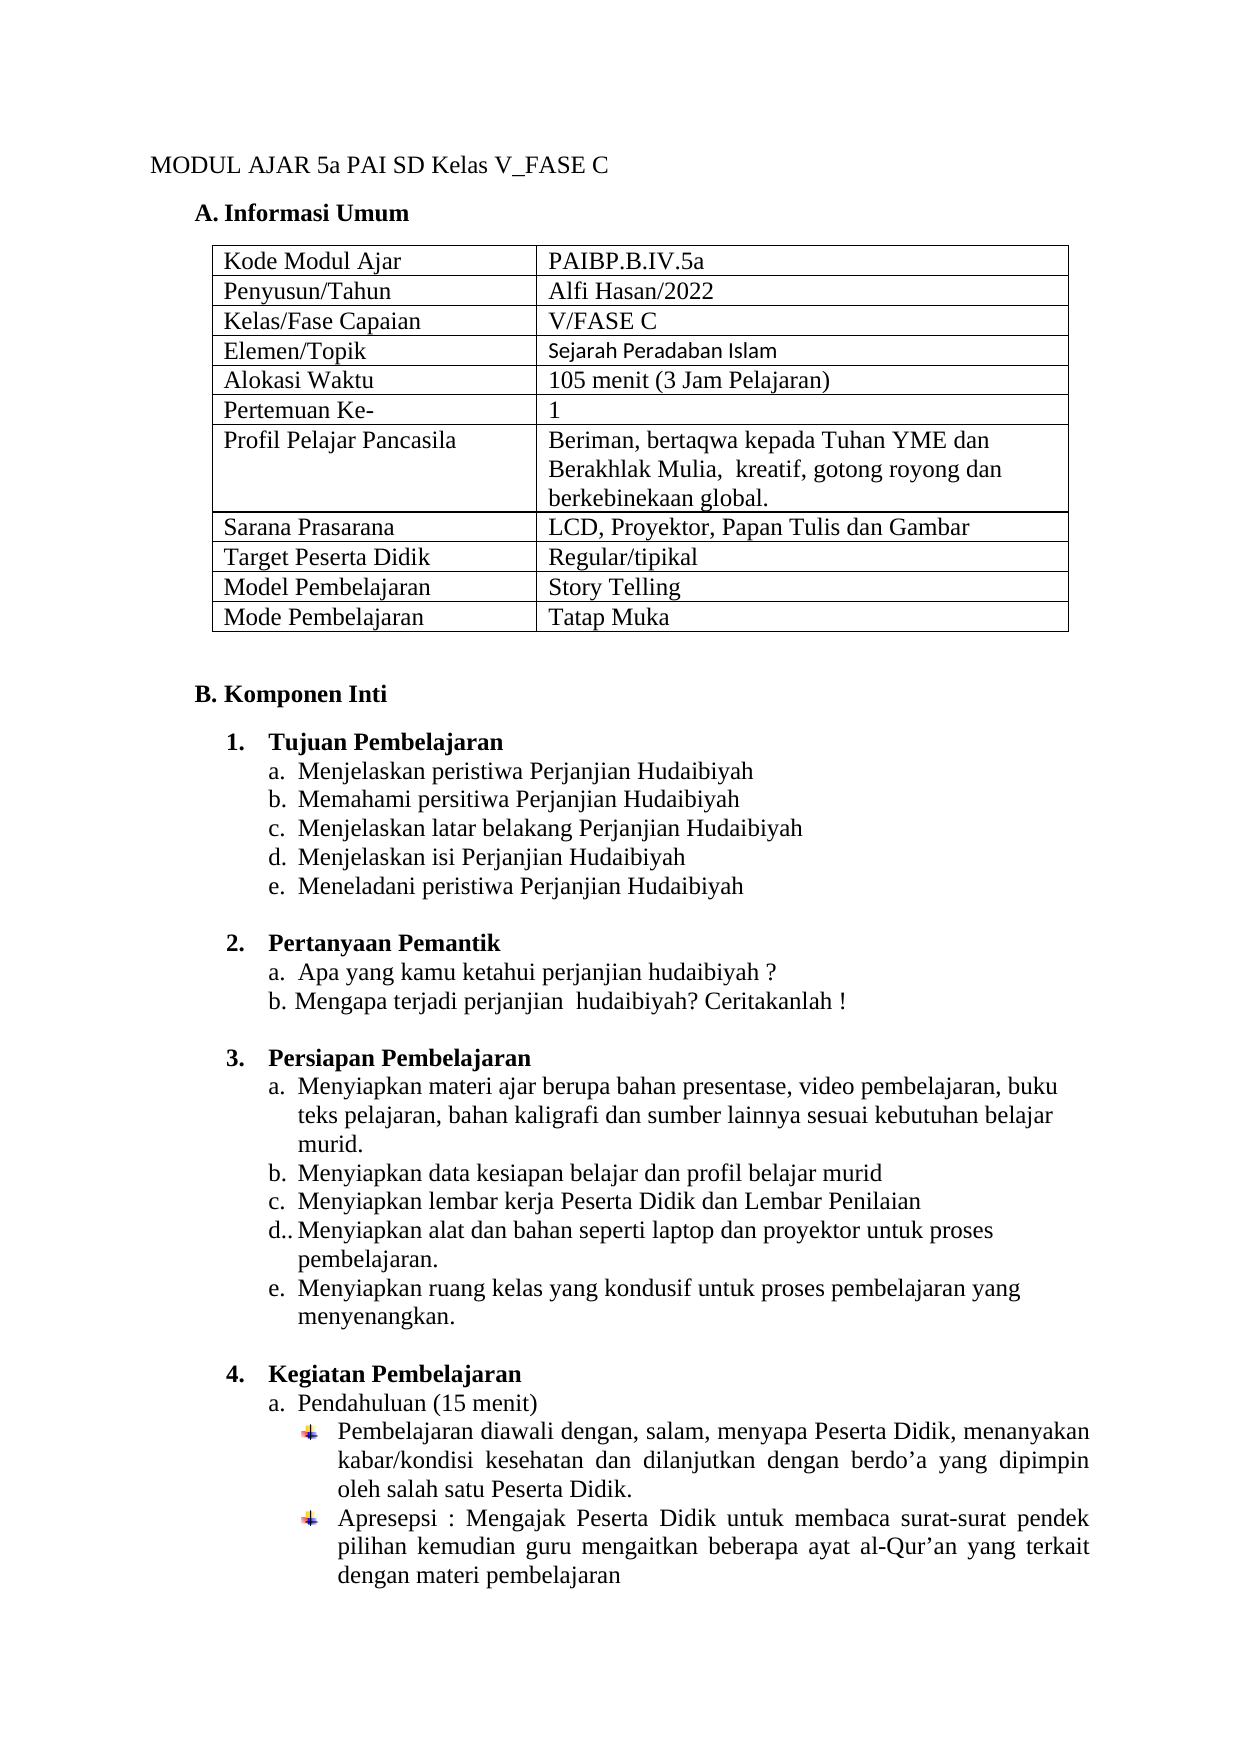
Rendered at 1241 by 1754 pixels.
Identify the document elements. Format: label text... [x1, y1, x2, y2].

list Memahami persitiwa Perjanjian Hudaibiyah [268, 784, 1090, 813]
table_cell Regular/tipikal [537, 542, 1068, 571]
text 2. Pertanyaan Pemantik [150, 928, 1090, 957]
text A. Informasi Umum [150, 198, 1090, 226]
text c. Menyiapkan lembar kerja Peserta Didik dan Lembar Penilaian [150, 1186, 1090, 1215]
picture [301, 1509, 318, 1526]
table_cell Sarana Prasarana [213, 513, 536, 541]
text MODUL AJAR 5a PAI SD Kelas V_FASE C [150, 150, 1090, 179]
table_cell Profil Pelajar Pancasila [213, 425, 536, 511]
table_cell V/FASE C [537, 306, 1068, 335]
list Menjelaskan peristiwa Perjanjian Hudaibiyah [268, 756, 1090, 784]
text 1. Tujuan Pembelajaran [150, 727, 1090, 756]
list Menjelaskan latar belakang Perjanjian Hudaibiyah [268, 813, 1090, 842]
text a. Pendahuluan (15 menit) [150, 1388, 1090, 1416]
table_cell Alokasi Waktu [213, 366, 536, 394]
text 4. Kegiatan Pembelajaran [150, 1359, 1090, 1388]
table_cell 1 [537, 395, 1068, 424]
text a. Menyiapkan materi ajar berupa bahan presentase, video pembelajaran, buku teks pelajaran, bahan kaligrafi dan sumber lainnya sesuai kebutuhan belajar murid. [150, 1071, 1090, 1158]
table_cell Penyusun/Tahun [213, 276, 536, 305]
table_cell Sejarah Peradaban Islam [537, 336, 1068, 364]
text e. Menyiapkan ruang kelas yang kondusif untuk proses pembelajaran yang menyenangkan. [150, 1273, 1090, 1330]
picture [301, 1423, 318, 1440]
text a. Apa yang kamu ketahui perjanjian hudaibiyah ? [150, 957, 1090, 986]
text b. Mengapa terjadi perjanjian hudaibiyah? Ceritakanlah ! [194, 986, 1090, 1014]
table_cell Story Telling [537, 572, 1068, 601]
list Pembelajaran diawali dengan, salam, menyapa Peserta Didik, menanyakan kabar/kondisi kesehatan dan dilanjutkan dengan berdo’a yang dipimpin oleh salah satu Peserta Didik. [300, 1416, 1090, 1503]
text d.. Menyiapkan alat dan bahan seperti laptop dan proyektor untuk proses pembelajaran. [150, 1215, 1090, 1273]
text B. Komponen Inti [150, 679, 1090, 708]
table_cell Beriman, bertaqwa kepada Tuhan YME dan Berakhlak Mulia, kreatif, gotong royong dan berkebinekaan global. [537, 425, 1068, 511]
table_cell Pertemuan Ke- [213, 395, 536, 424]
table_cell Target Peserta Didik [213, 542, 536, 571]
table_cell Tatap Muka [537, 602, 1068, 631]
table_cell Model Pembelajaran [213, 572, 536, 601]
list Apresepsi : Mengajak Peserta Didik untuk membaca surat-surat pendek pilihan kemudian guru mengaitkan beberapa ayat al-Qur’an yang terkait dengan materi pembelajaran [300, 1503, 1090, 1589]
table_cell Alfi Hasan/2022 [537, 276, 1068, 305]
table_header PAIBP.B.IV.5a [537, 246, 1068, 275]
table_cell Mode Pembelajaran [213, 602, 536, 631]
table_cell LCD, Proyektor, Papan Tulis dan Gambar [537, 513, 1068, 541]
table_cell Elemen/Topik [213, 336, 536, 364]
text 3. Persiapan Pembelajaran [150, 1043, 1090, 1071]
list Meneladani peristiwa Perjanjian Hudaibiyah [268, 871, 1090, 899]
table_header Kode Modul Ajar [213, 246, 536, 275]
text b. Menyiapkan data kesiapan belajar dan profil belajar murid [150, 1158, 1090, 1186]
table_cell Kelas/Fase Capaian [213, 306, 536, 335]
table_cell 105 menit (3 Jam Pelajaran) [537, 366, 1068, 394]
list Menjelaskan isi Perjanjian Hudaibiyah [268, 842, 1090, 871]
